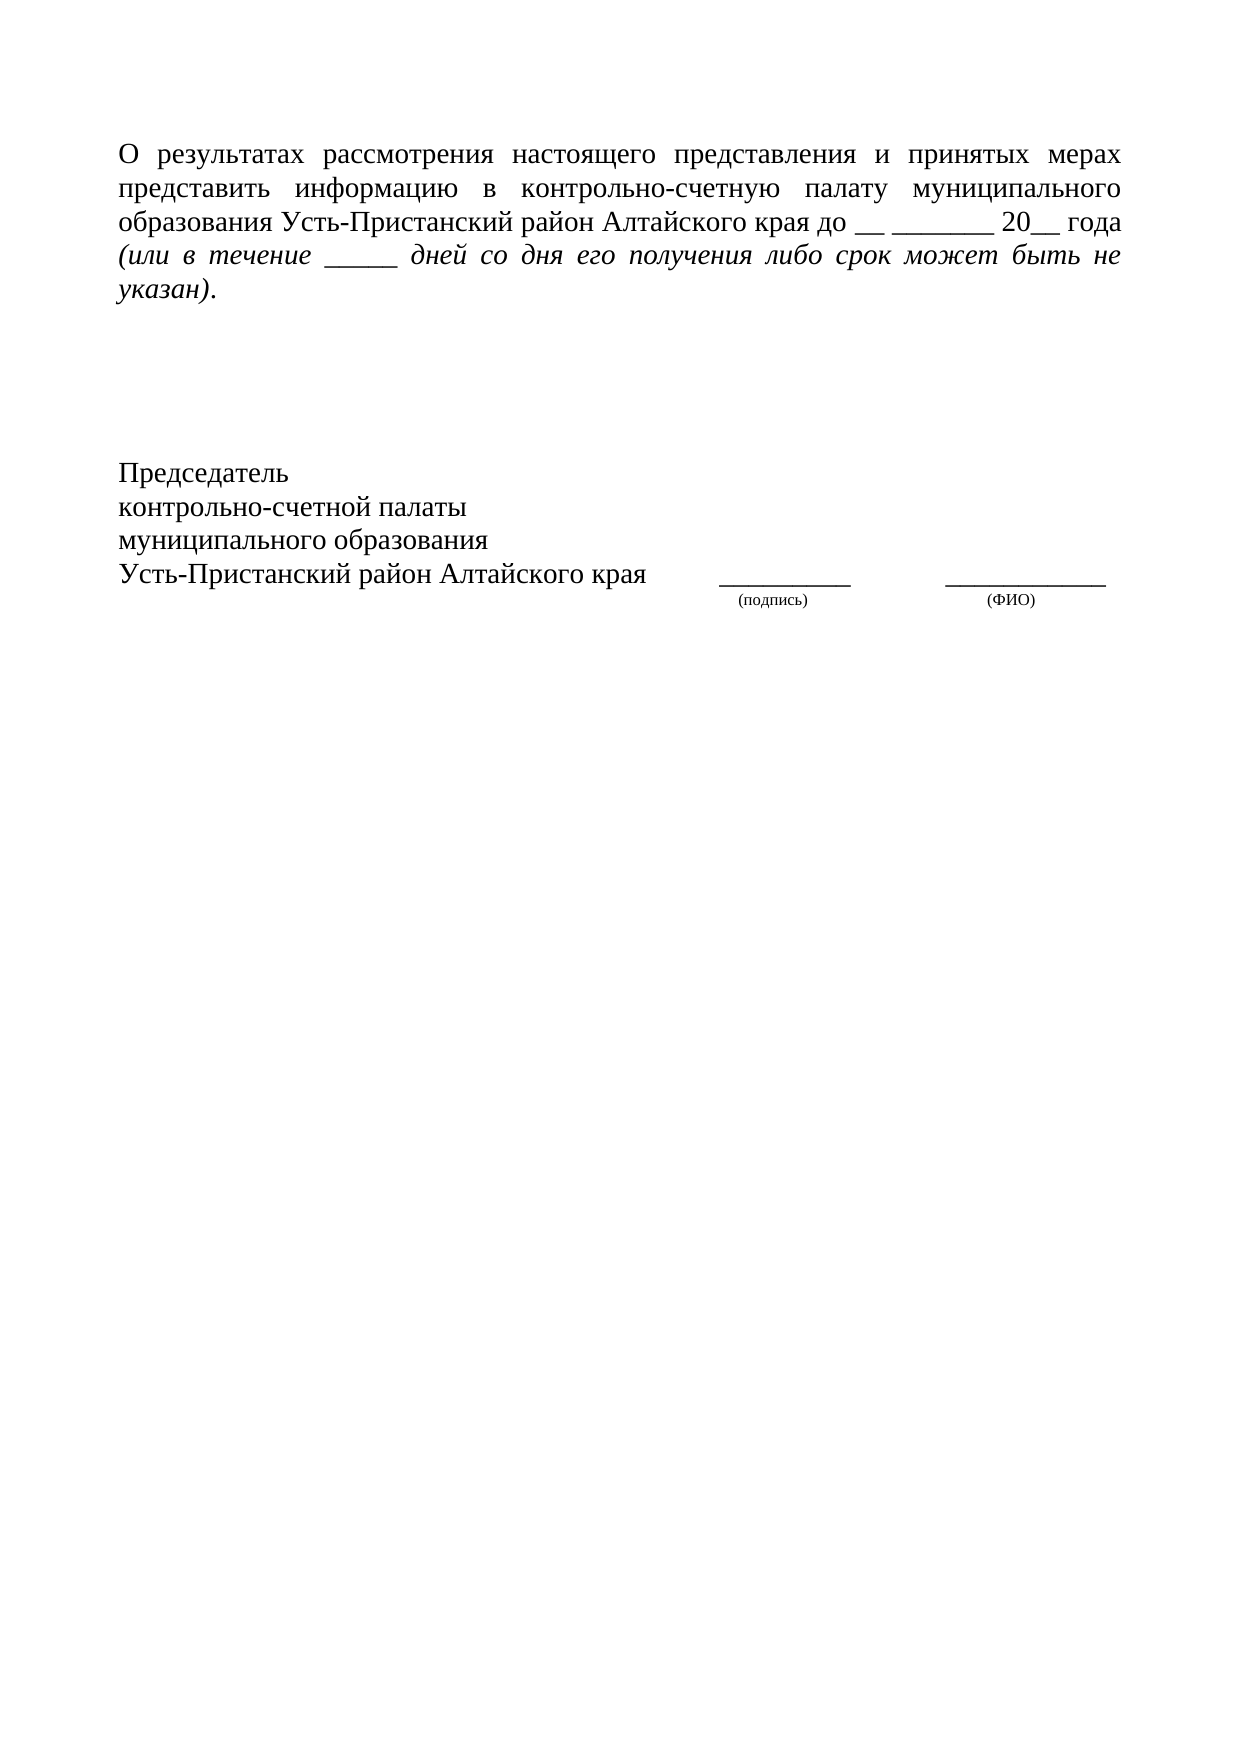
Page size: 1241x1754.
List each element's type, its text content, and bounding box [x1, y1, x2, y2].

text Председатель [118, 455, 1122, 489]
text муниципального образования [118, 522, 1122, 556]
text Усть-Пристанский район Алтайского края _________ ___________ [118, 556, 1122, 589]
text контрольно-счетной палаты [118, 489, 1122, 522]
text (подпись) (ФИО) [118, 589, 1122, 608]
text О результатах рассмотрения настоящего представления и принятых мерах представить информацию в контрольно-счетную палату муниципального образования Усть-Пристанский район Алтайского края до __ _______ 20__ года (или в течение _____ дней со дня его получения либо срок может быть не указан). [118, 137, 1122, 304]
